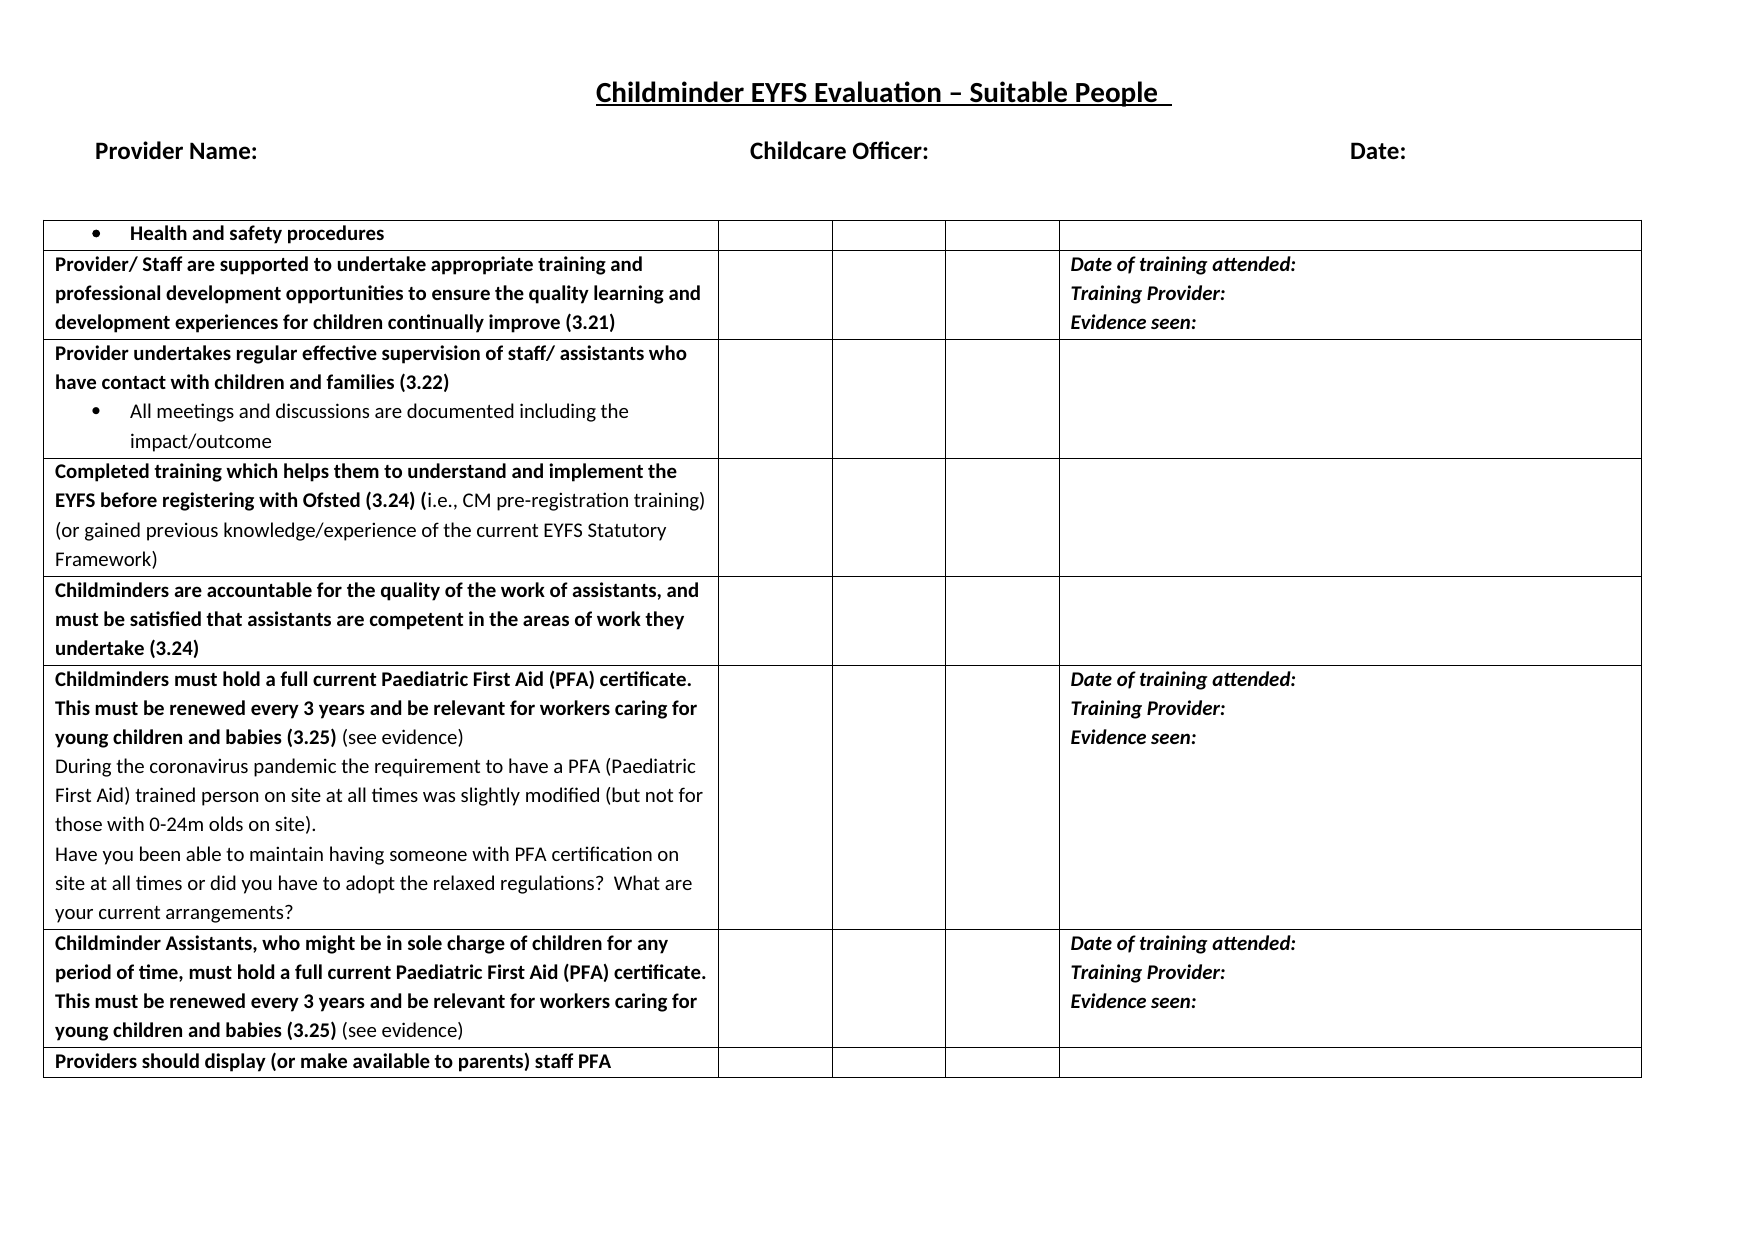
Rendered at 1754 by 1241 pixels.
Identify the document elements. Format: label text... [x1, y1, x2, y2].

table_cell [946, 930, 1059, 1047]
table_cell Date of training attended: Training Provider: Evidence seen: [1060, 930, 1641, 1047]
table_cell [946, 577, 1059, 665]
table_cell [44, 221, 718, 250]
table_cell Completed training which helps them to understand and implement the EYFS before registering with Ofsted (3.24) (i.e., CM pre-registration training) (or gained previous knowledge/experience of the current EYFS Statutory Framework) [44, 459, 718, 576]
table_cell Childminders must hold a full current Paediatric First Aid (PFA) certificate. This must be renewed every 3 years and be relevant for workers caring for young children and babies (3.25) (see evidence) During the coronavirus pandemic the requirement to have a PFA (Paediatric First Aid) trained person on site at all times was slightly modified (but not for those with 0-24m olds on site). Have you been able to maintain having someone with PFA certification on site at all times or did you have to adopt the relaxed regulations? What are your current arrangements? [44, 666, 718, 929]
table_cell [833, 221, 945, 250]
table_cell [833, 340, 945, 457]
table_cell [719, 221, 832, 250]
table_cell [1060, 577, 1641, 665]
table_cell Provider/ Staff are supported to undertake appropriate training and professional development opportunities to ensure the quality learning and development experiences for children continually improve (3.21) [44, 251, 718, 339]
table_cell [946, 221, 1059, 250]
table_cell [946, 666, 1059, 929]
table_cell [946, 340, 1059, 457]
table_cell [719, 577, 832, 665]
table_cell [833, 666, 945, 929]
table_cell [719, 459, 832, 576]
table_cell Date of training attended: Training Provider: Evidence seen: [1060, 251, 1641, 339]
table_cell [719, 1048, 832, 1077]
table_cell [44, 1048, 718, 1077]
table_cell [833, 577, 945, 665]
table_cell [719, 340, 832, 457]
table_cell [946, 1048, 1059, 1077]
table_cell [1060, 1048, 1641, 1077]
table_cell [719, 666, 832, 929]
table_cell [833, 930, 945, 1047]
table_cell [833, 459, 945, 576]
table_cell Provider undertakes regular effective supervision of staff/ assistants who have contact with children and families (3.22) All meetings and discussions are documented including the impact/outcome [44, 340, 718, 457]
table_cell [1060, 340, 1641, 457]
table_cell [1060, 459, 1641, 576]
table_cell [719, 930, 832, 1047]
table_cell [1060, 221, 1641, 250]
table_cell [946, 251, 1059, 339]
table_cell [946, 459, 1059, 576]
table_cell [833, 251, 945, 339]
table_cell Date of training attended: Training Provider: Evidence seen: [1060, 666, 1641, 929]
table_cell Childminders are accountable for the quality of the work of assistants, and must be satisfied that assistants are competent in the areas of work they undertake (3.24) [44, 577, 718, 665]
table_cell [719, 251, 832, 339]
table_cell [833, 1048, 945, 1077]
table_cell Childminder Assistants, who might be in sole charge of children for any period of time, must hold a full current Paediatric First Aid (PFA) certificate. This must be renewed every 3 years and be relevant for workers caring for young children and babies (3.25) (see evidence) [44, 930, 718, 1047]
